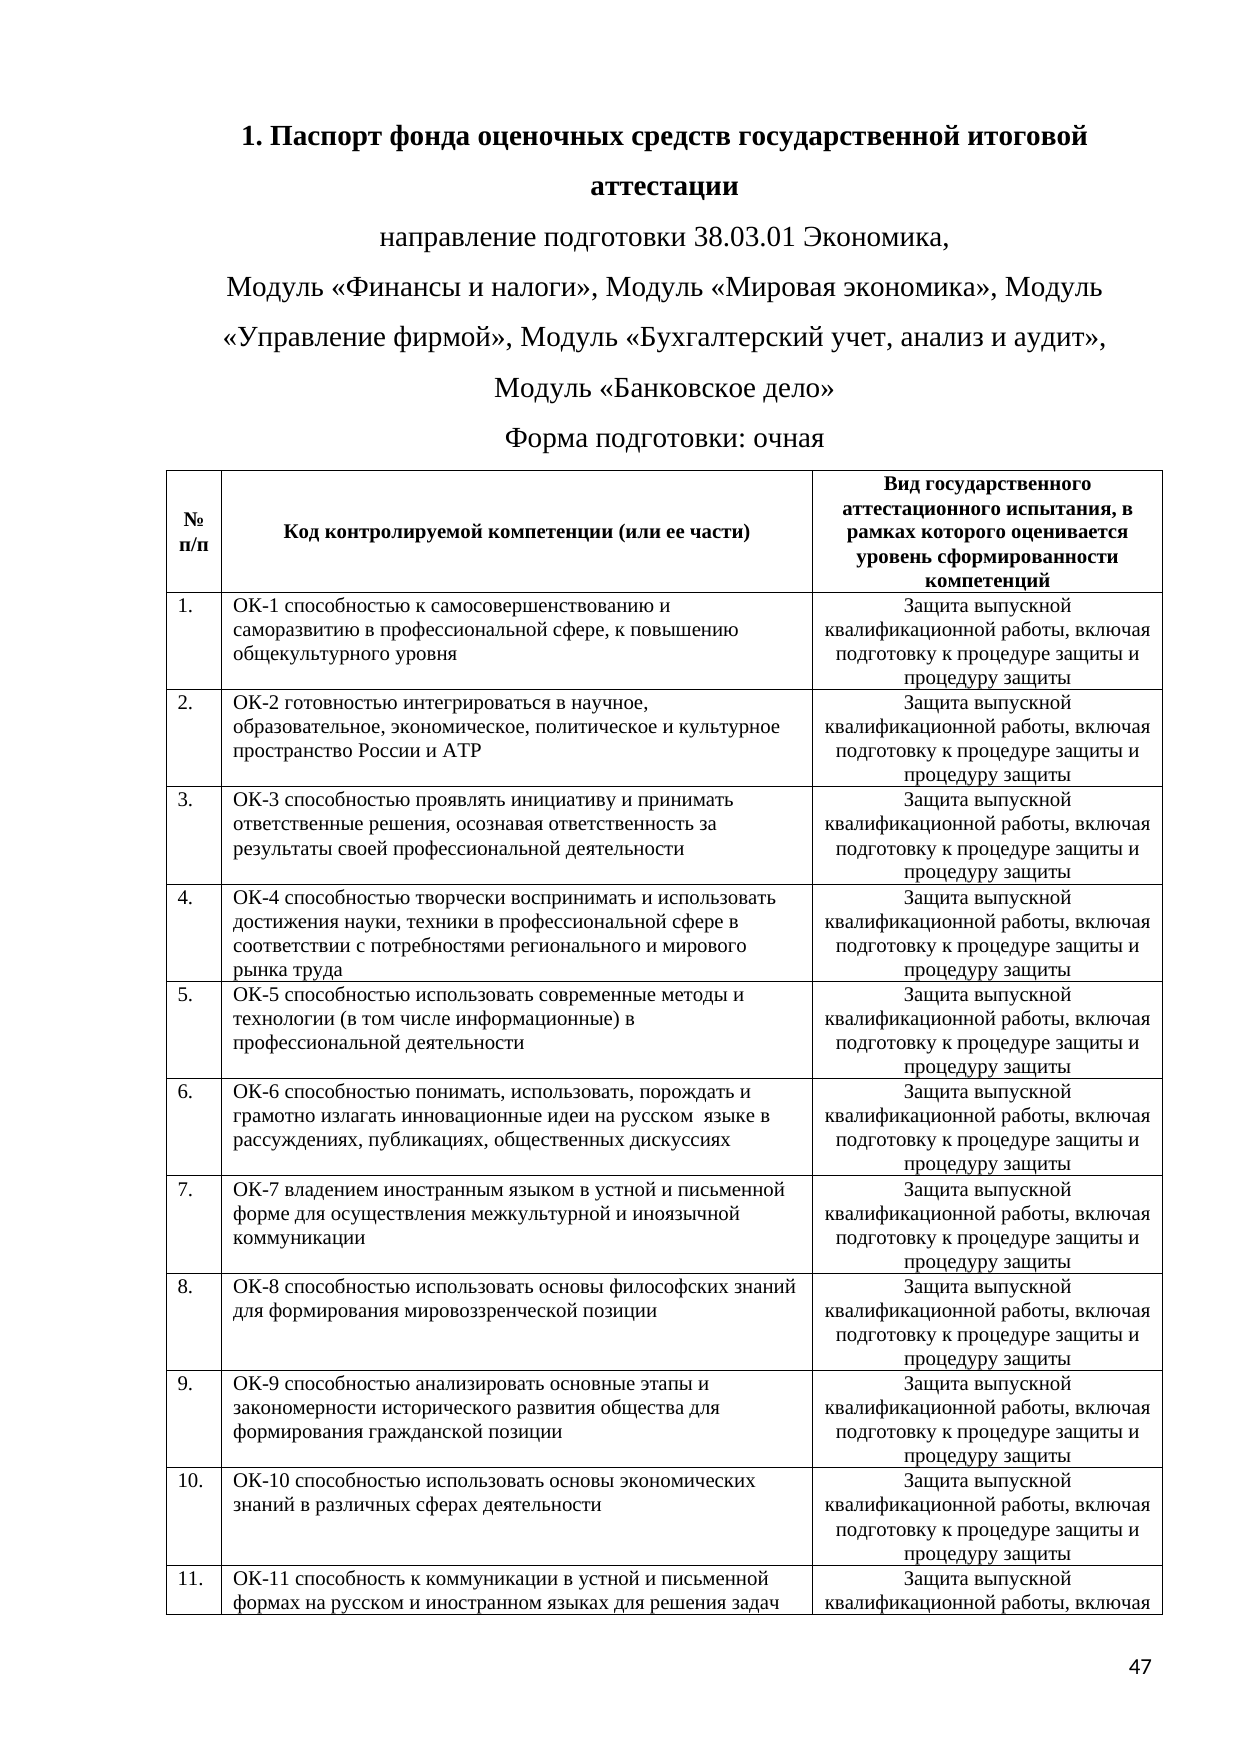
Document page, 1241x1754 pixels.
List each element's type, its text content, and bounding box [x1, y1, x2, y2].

table_cell ОК-7 владением иностранным языком в устной и письменной форме для осуществления межкультурной и иноязычной коммуникации [222, 1176, 812, 1273]
table_cell Защита выпускной квалификационной работы, включая подготовку к процедуре защиты и процедуру защиты [813, 885, 1162, 981]
table_cell [167, 690, 221, 786]
table_header Код контролируемой компетенции (или ее части) [222, 471, 812, 592]
table_cell [167, 1079, 221, 1175]
table_cell Защита выпускной квалификационной работы, включая подготовку к процедуре защиты и процедуру защиты [813, 1468, 1162, 1564]
table_cell Защита выпускной квалификационной работы, включая подготовку к процедуре защиты и процедуру защиты [813, 593, 1162, 689]
table_cell ОК-1 способностью к самосовершенствованию и саморазвитию в профессиональной сфере, к повышению общекультурного уровня [222, 593, 812, 689]
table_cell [222, 1566, 812, 1614]
table_cell Защита выпускной квалификационной работы, включая подготовку к процедуре защиты и процедуру защиты [813, 787, 1162, 883]
table_cell [167, 1274, 221, 1370]
table_cell ОК-3 способностью проявлять инициативу и принимать ответственные решения, осознавая ответственность за результаты своей профессиональной деятельности [222, 787, 812, 883]
table_cell [167, 787, 221, 883]
table_cell Защита выпускной квалификационной работы, включая подготовку к процедуре защиты и процедуру защиты [813, 690, 1162, 786]
list Форма подготовки: очная [177, 420, 1152, 453]
table_cell Защита выпускной квалификационной работы, включая подготовку к процедуре защиты и процедуру защиты [813, 1371, 1162, 1467]
table_cell Защита выпускной квалификационной работы, включая подготовку к процедуре защиты и процедуру защиты [813, 1176, 1162, 1273]
table_cell Защита выпускной квалификационной работы, включая подготовку к процедуре защиты и процедуру защиты [813, 1274, 1162, 1370]
table_cell [167, 1468, 221, 1564]
table_cell ОК-5 способностью использовать современные методы и технологии (в том числе информационные) в профессиональной деятельности [222, 982, 812, 1078]
table_cell ОК-8 способностью использовать основы философских знаний для формирования мировоззренческой позиции [222, 1274, 812, 1370]
table_cell [167, 982, 221, 1078]
table_header № п/п [167, 471, 221, 592]
table_cell [167, 1371, 221, 1467]
table_cell Защита выпускной квалификационной работы, включая подготовку к процедуре защиты и процедуру защиты [813, 1079, 1162, 1175]
table_cell [167, 1566, 221, 1614]
table_cell [167, 1176, 221, 1273]
table_cell ОК-10 способностью использовать основы экономических знаний в различных сферах деятельности [222, 1468, 812, 1564]
list 1. Паспорт фонда оценочных средств государственной итоговой аттестации [177, 118, 1152, 202]
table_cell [813, 1566, 1162, 1614]
list направление подготовки 38.03.01 Экономика, [177, 219, 1152, 252]
table_cell ОК-2 готовностью интегрироваться в научное, образовательное, экономическое, политическое и культурное пространство России и АТР [222, 690, 812, 786]
table_cell [167, 593, 221, 689]
table_cell ОК-4 способностью творчески воспринимать и использовать достижения науки, техники в профессиональной сфере в соответствии с потребностями регионального и мирового рынка труда [222, 885, 812, 981]
table_cell [167, 885, 221, 981]
table_header Вид государственного аттестационного испытания, в рамках которого оценивается уровень сформированности компетенций [813, 471, 1162, 592]
table_cell ОК-9 способностью анализировать основные этапы и закономерности исторического развития общества для формирования гражданской позиции [222, 1371, 812, 1467]
table_cell Защита выпускной квалификационной работы, включая подготовку к процедуре защиты и процедуру защиты [813, 982, 1162, 1078]
table_cell ОК-6 способностью понимать, использовать, порождать и грамотно излагать инновационные идеи на русском языке в рассуждениях, публикациях, общественных дискуссиях [222, 1079, 812, 1175]
list Модуль «Финансы и налоги», Модуль «Мировая экономика», Модуль «Управление фирмой», Модуль «Бухгалтерский учет, анализ и аудит», Модуль «Банковское дело» [177, 269, 1152, 403]
